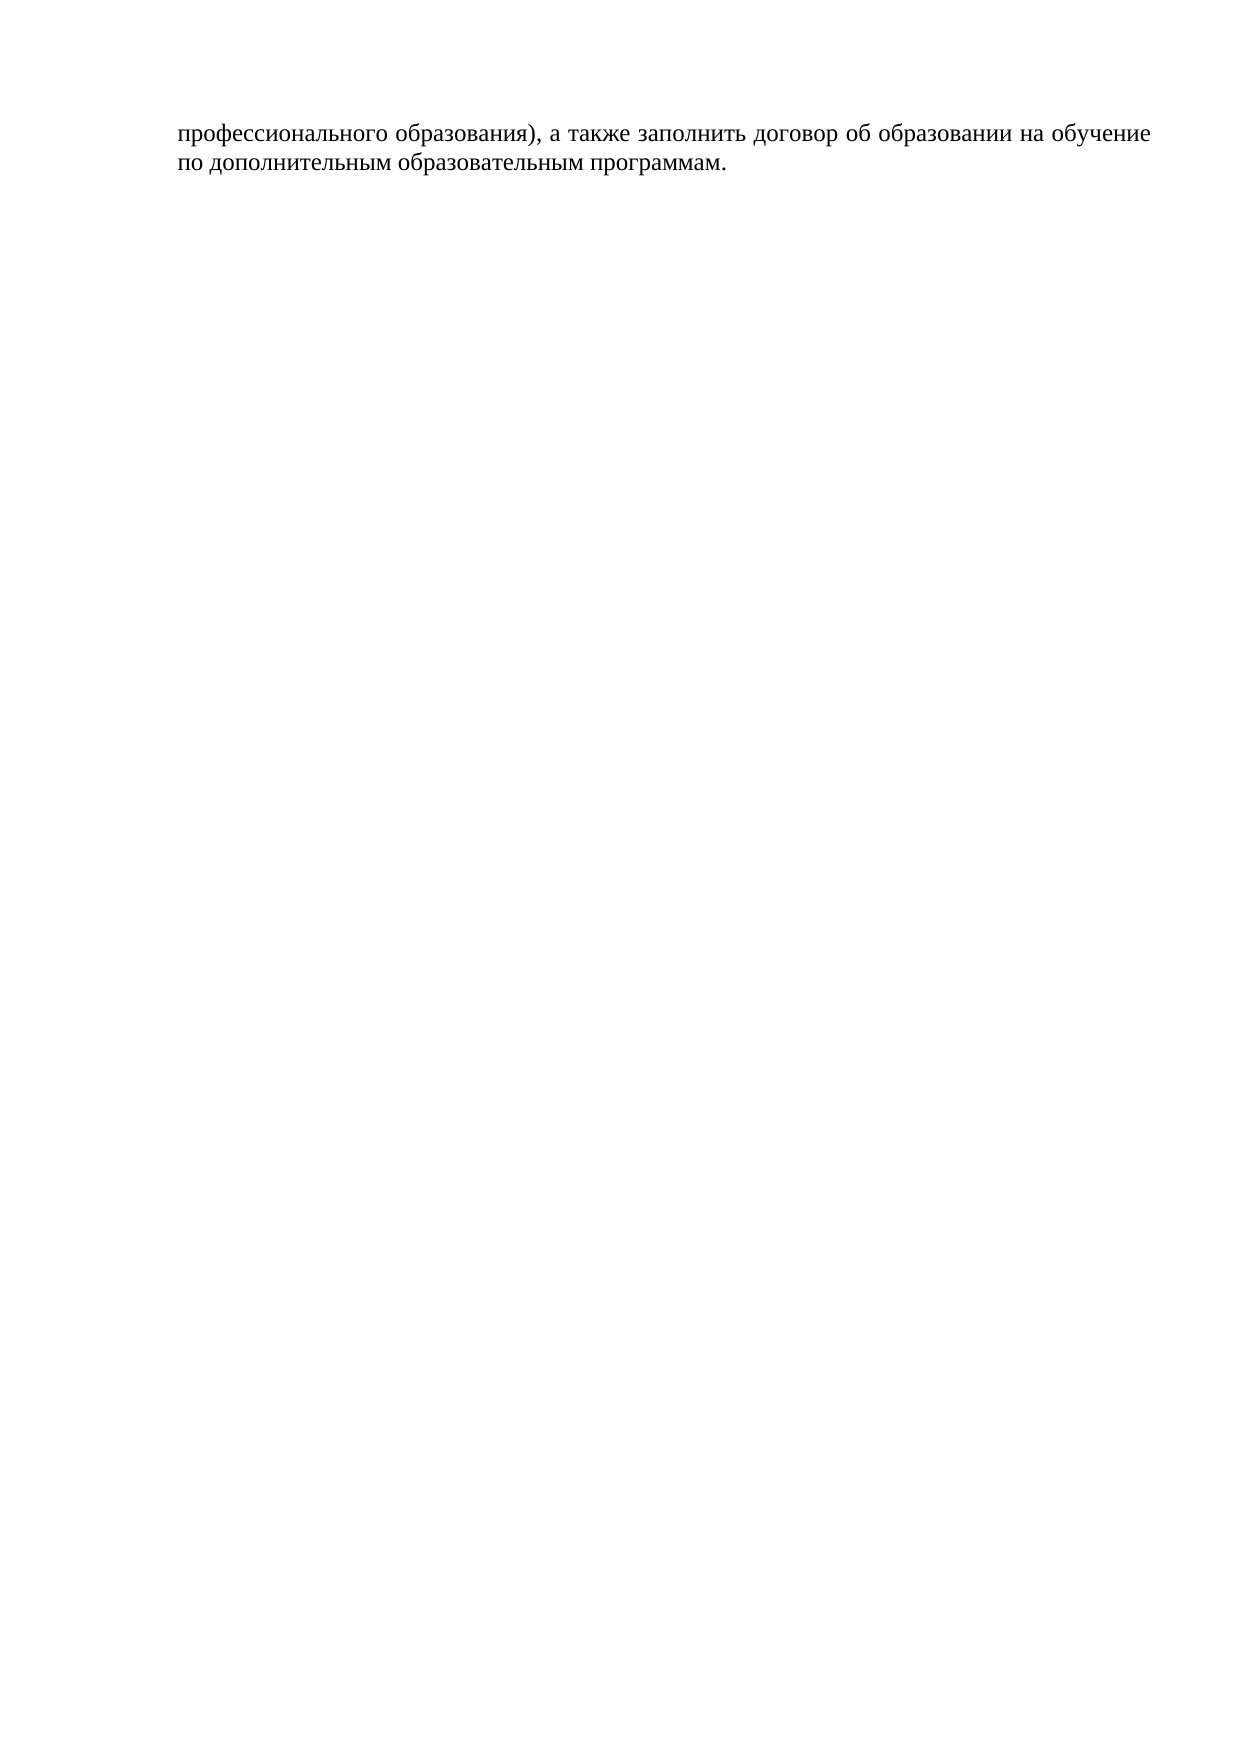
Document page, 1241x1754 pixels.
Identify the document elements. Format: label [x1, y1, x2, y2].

text [177, 118, 1152, 176]
